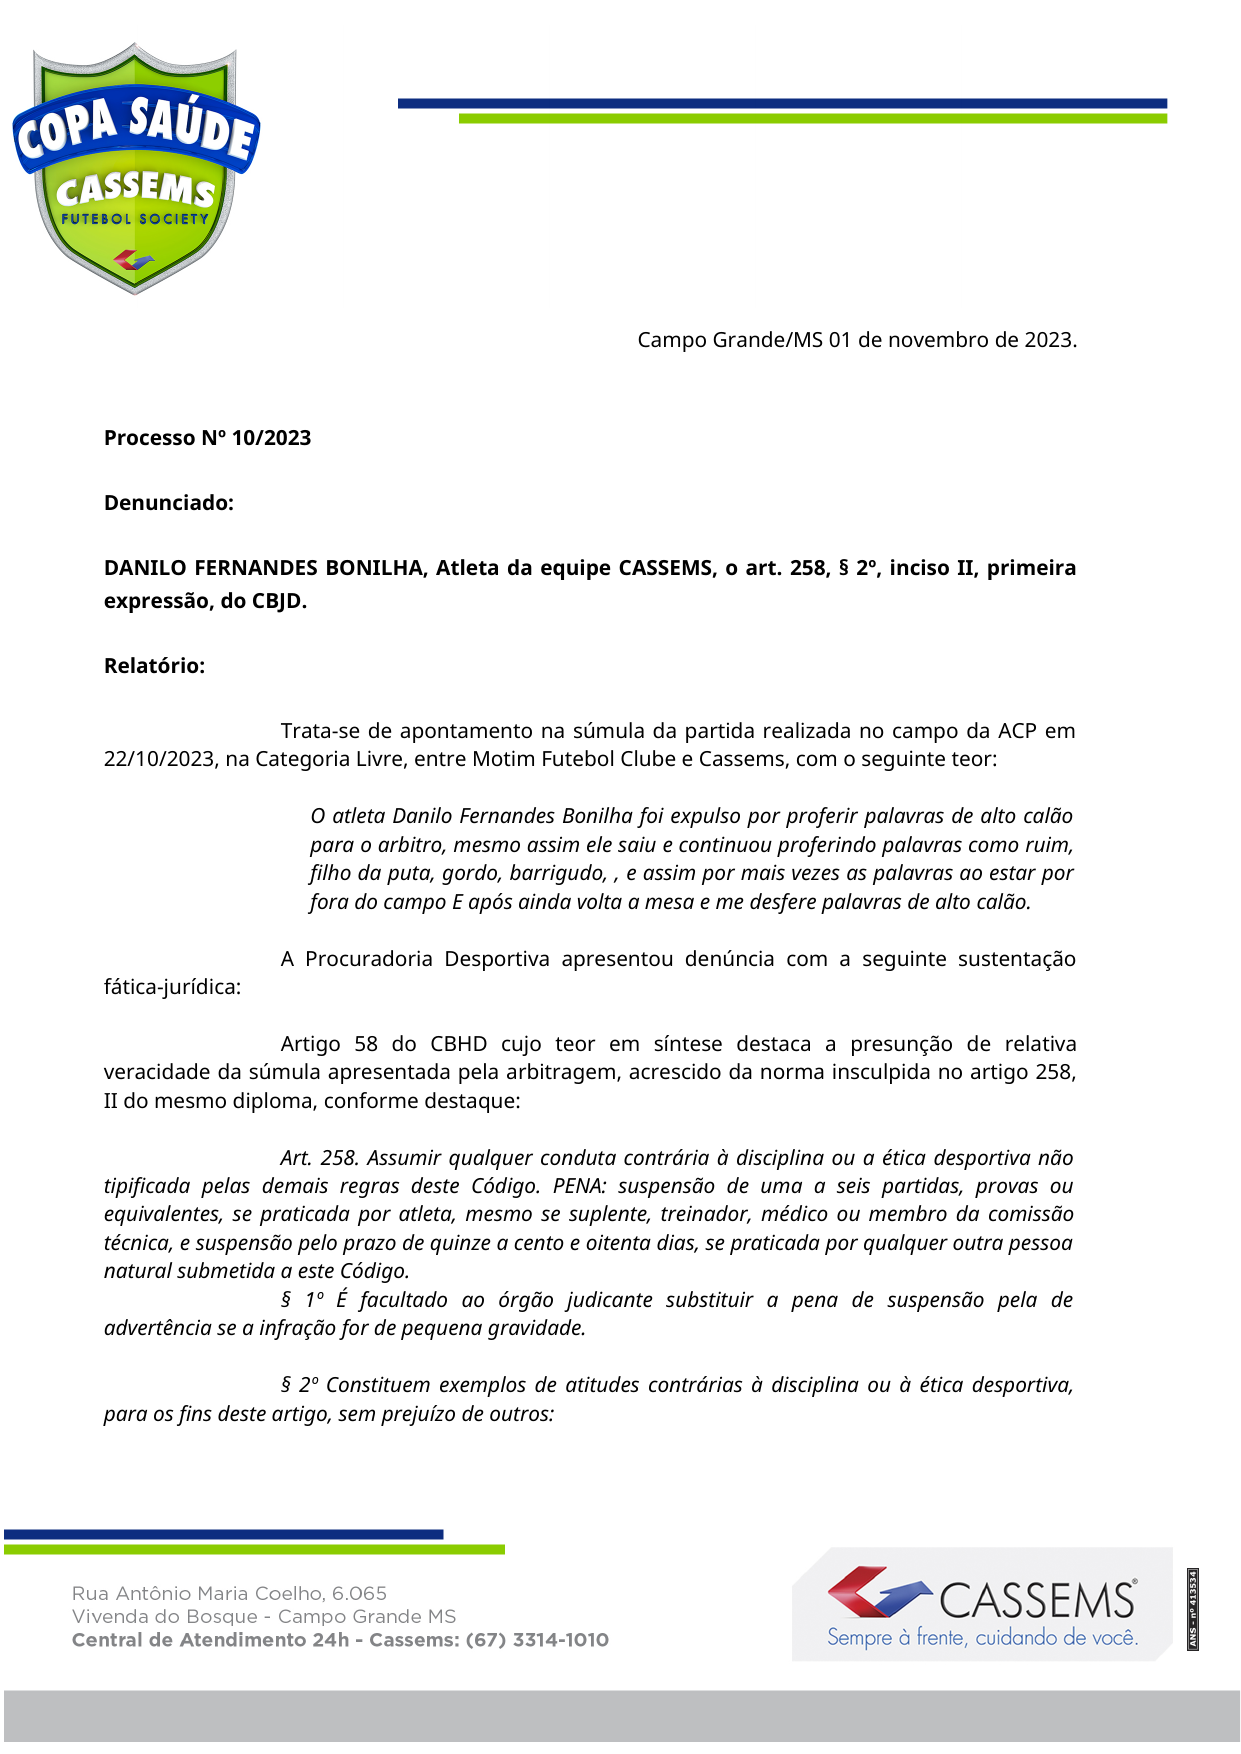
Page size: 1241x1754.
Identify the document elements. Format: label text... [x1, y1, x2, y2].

text Relatório: [103, 651, 1078, 679]
text Processo Nº 10/2023 [103, 423, 1078, 451]
text § 1º É facultado ao órgão judicante substituir a pena de suspensão pela de advertência se a infração for de pequena gravidade. [103, 1285, 1078, 1342]
text Artigo 58 do CBHD cujo teor em síntese destaca a presunção de relativa veracidade da súmula apresentada pela arbitragem, acrescido da norma insculpida no artigo 258, II do mesmo diploma, conforme destaque: [103, 1029, 1078, 1114]
text O atleta Danilo Fernandes Bonilha foi expulso por proferir palavras de alto calão para o arbitro, mesmo assim ele saiu e continuou proferindo palavras como ruim, filho da puta, gordo, barrigudo, , e assim por mais vezes as palavras ao estar por fora do campo E após ainda volta a mesa e me desfere palavras de alto calão. [310, 801, 1078, 915]
text § 2º Constituem exemplos de atitudes contrárias à disciplina ou à ética desportiva, para os fins deste artigo, sem prejuízo de outros: [103, 1370, 1078, 1427]
text Art. 258. Assumir qualquer conduta contrária à disciplina ou a ética desportiva não tipificada pelas demais regras deste Código. PENA: suspensão de uma a seis partidas, provas ou equivalentes, se praticada por atleta, mesmo se suplente, treinador, médico ou membro da comissão técnica, e suspensão pelo prazo de quinze a cento e oitenta dias, se praticada por qualquer outra pessoa natural submetida a este Código. [103, 1143, 1078, 1285]
text DANILO FERNANDES BONILHA, Atleta da equipe CASSEMS, o art. 258, § 2º, inciso II, primeira expressão, do CBJD. [103, 553, 1078, 614]
text Denunciado: [103, 488, 1078, 516]
text Trata-se de apontamento na súmula da partida realizada no campo da ACP em 22/10/2023, na Categoria Livre, entre Motim Futebol Clube e Cassems, com o seguinte teor: [103, 716, 1078, 773]
picture [0, 25, 1168, 308]
text Campo Grande/MS 01 de novembro de 2023. [103, 325, 1078, 353]
text A Procuradoria Desportiva apresentou denúncia com a seguinte sustentação fática-jurídica: [103, 944, 1078, 1001]
picture [4, 1523, 1241, 1742]
